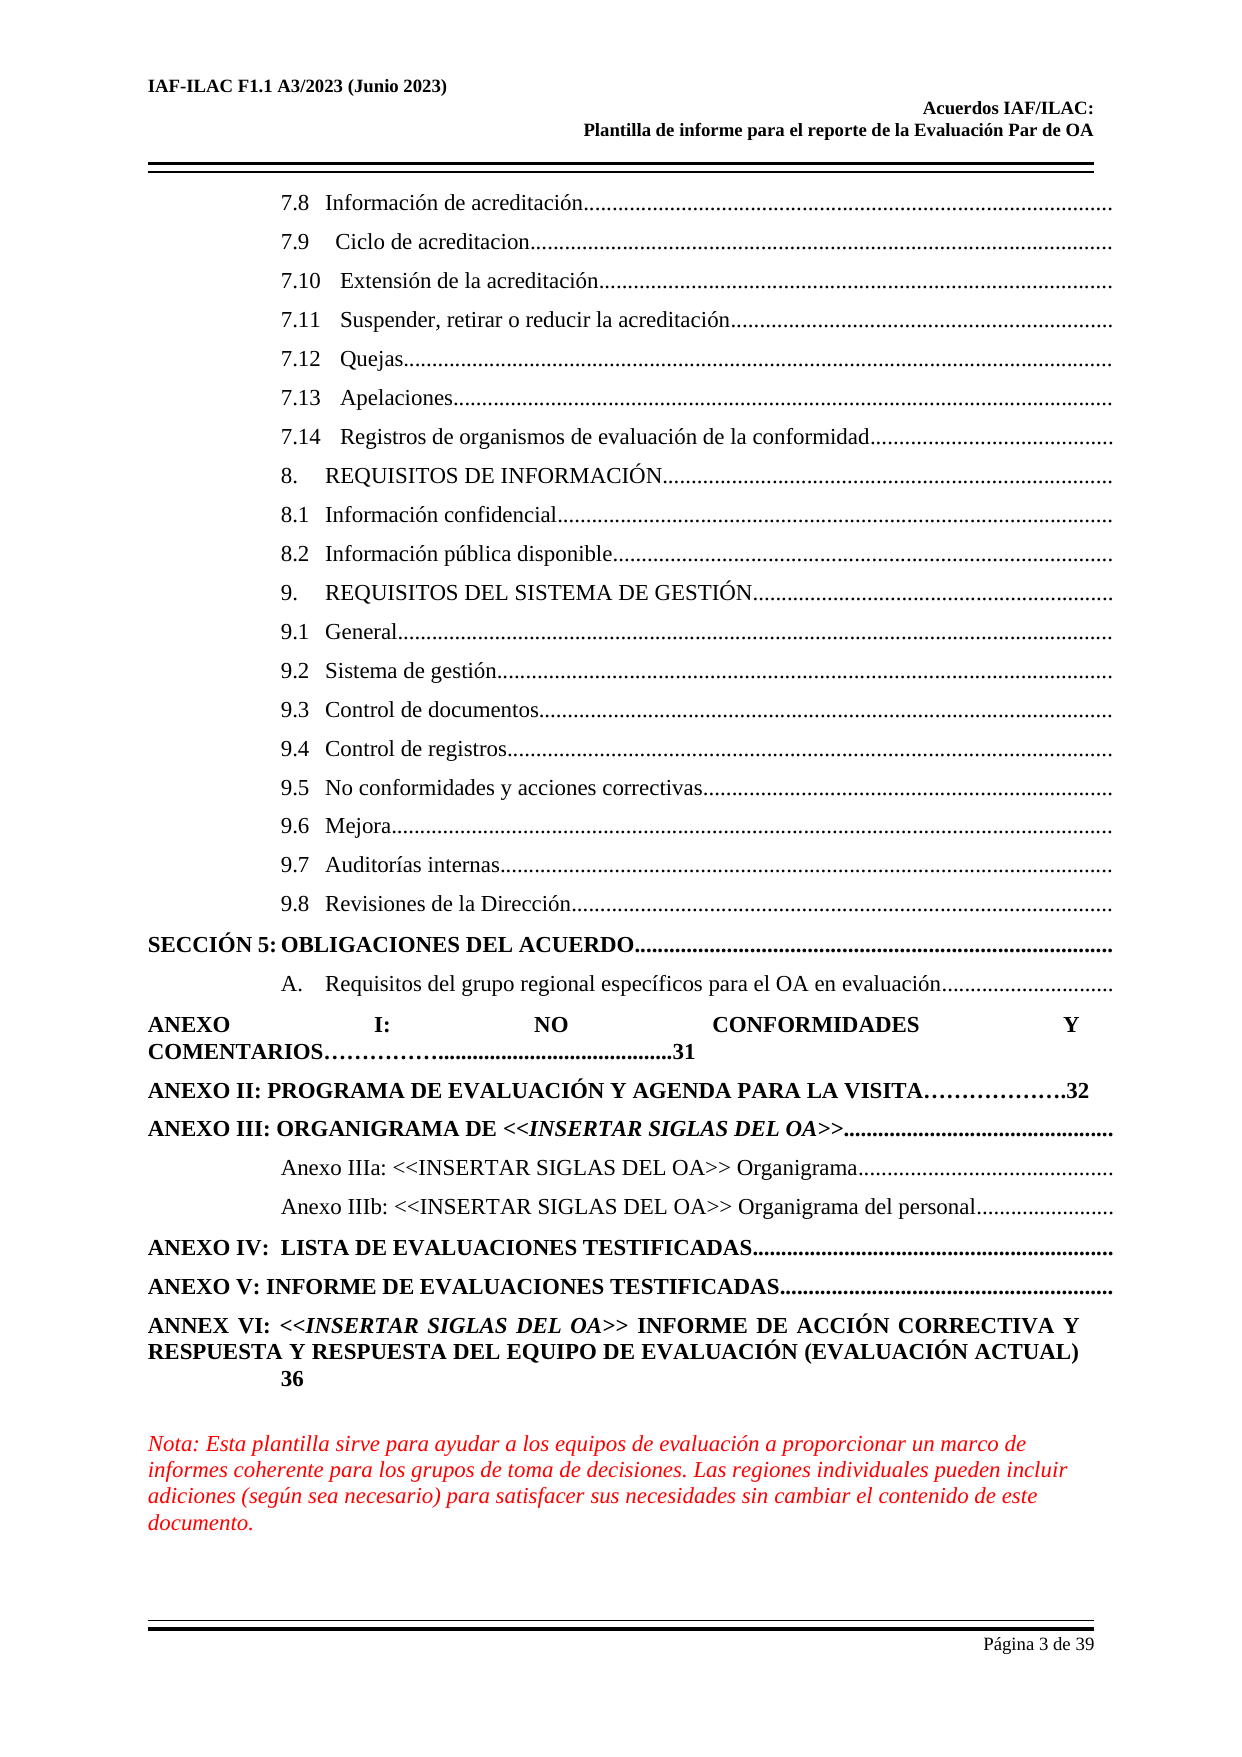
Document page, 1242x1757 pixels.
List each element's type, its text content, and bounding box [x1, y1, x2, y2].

text ANNEX VI: <<INSERTAR SIGLAS DEL OA>> INFORME DE ACCIÓN CORRECTIVA Y RESPUESTA Y RESPUESTA DEL EQUIPO DE EVALUACIÓN (EVALUACIÓN ACTUAL) 36 [148, 1312, 1080, 1391]
text 7.13 Apelaciones 25 [281, 384, 1093, 410]
text 9.7 Auditorías internas 27 [281, 852, 1093, 878]
text 9. REQUISITOS DEL SISTEMA DE GESTIÓN 26 [281, 579, 1093, 605]
text ANEXO V: INFORME DE EVALUACIONES TESTIFICADAS 32 [148, 1273, 1080, 1299]
text 9.2 Sistema de gestión 26 [281, 657, 1093, 683]
text Anexo IIIa: <<INSERTAR SIGLAS DEL OA>> Organigrama 30 [281, 1154, 1093, 1181]
text 9.3 Control de documentos 26 [281, 696, 1093, 722]
text 9.6 Mejora 27 [281, 813, 1093, 839]
text 8.1 Información confidencial 25 [281, 501, 1093, 527]
text 7.14 Registros de organismos de evaluación de la conformidad 25 [281, 423, 1093, 449]
text 7.8 Información de acreditación 23 [281, 189, 1093, 216]
text 9.1 General 26 [281, 618, 1093, 644]
text ANEXO IV: LISTA DE EVALUACIONES TESTIFICADAS 31 [148, 1234, 1080, 1261]
text Nota: Esta plantilla sirve para ayudar a los equipos de evaluación a proporcionar un marco de informes coherente para los grupos de toma de decisiones. Las regiones individuales pueden incluir adiciones (según sea necesario) para satisfacer sus necesidades sin cambiar el contenido de este documento. [148, 1430, 1094, 1535]
text A. Requisitos del grupo regional específicos para el OA en evaluación 28 [281, 970, 1093, 997]
text 7.11 Suspender, retirar o reducir la acreditación 24 [281, 306, 1093, 332]
text 8. REQUISITOS DE INFORMACIÓN 25 [281, 462, 1093, 488]
text ANEXO III: ORGANIGRAMA DE <<INSERTAR SIGLAS DEL OA>> 30 [148, 1116, 1080, 1142]
text 8.2 Información pública disponible 25 [281, 540, 1093, 566]
text 9.8 Revisiones de la Dirección 27 [281, 891, 1093, 917]
text 7.9 Ciclo de acreditacion 23 [281, 228, 1093, 254]
text Anexo IIIb: <<INSERTAR SIGLAS DEL OA>> Organigrama del personal 30 [281, 1193, 1093, 1219]
text 7.10 Extensión de la acreditación 24 [281, 267, 1093, 293]
text SECCIÓN 5: OBLIGACIONES DEL ACUERDO 28 [148, 932, 1080, 958]
text 9.5 No conformidades y acciones correctivas 27 [281, 774, 1093, 800]
text ANEXO I: NO CONFORMIDADES Y COMENTARIOS…………….........................................31 [148, 1011, 1080, 1064]
text ANEXO II: PROGRAMA DE EVALUACIÓN Y AGENDA PARA LA VISITA……………….32 [148, 1077, 1094, 1103]
text 7.12 Quejas 24 [281, 345, 1093, 371]
text 9.4 Control de registros 26 [281, 735, 1093, 761]
